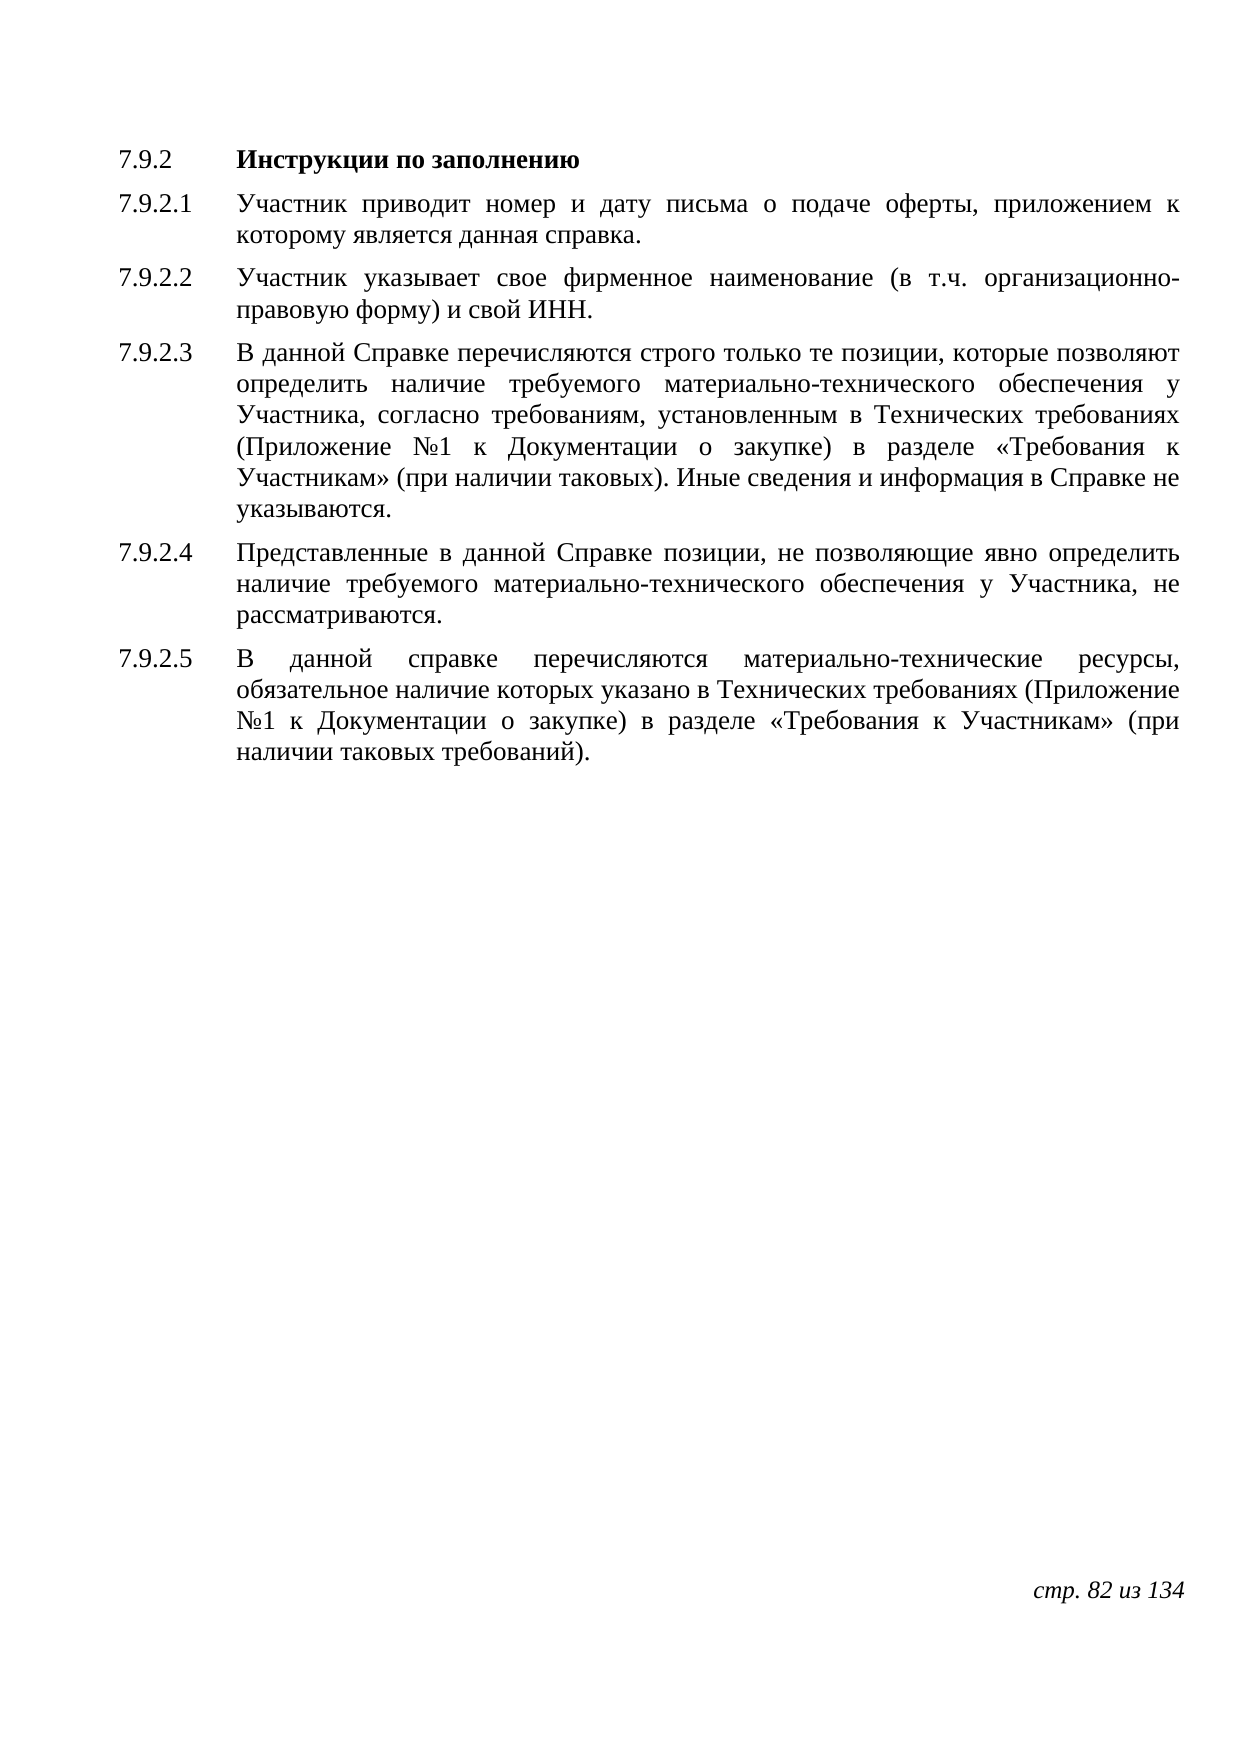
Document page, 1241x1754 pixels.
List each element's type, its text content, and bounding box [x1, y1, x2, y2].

text Участник указывает свое фирменное наименование (в т.ч. организационно-правовую форму) и свой ИНН. [118, 262, 1181, 324]
text В данной справке перечисляются материально-технические ресурсы, обязательное наличие которых указано в Технических требованиях (Приложение №1 к Документации о закупке) в разделе «Требования к Участникам» (при наличии таковых требований). [118, 642, 1181, 766]
text Инструкции по заполнению [118, 143, 1181, 174]
text Участник приводит номер и дату письма о подаче оферты, приложением к которому является данная справка. [118, 187, 1181, 249]
text Представленные в данной Справке позиции, не позволяющие явно определить наличие требуемого материально-технического обеспечения у Участника, не рассматриваются. [118, 536, 1181, 629]
text В данной Справке перечисляются строго только те позиции, которые позволяют определить наличие требуемого материально-технического обеспечения у Участника, согласно требованиям, установленным в Технических требованиях (Приложение №1 к Документации о закупке) в разделе «Требования к Участникам» (при наличии таковых). Иные сведения и информация в Справке не указываются. [118, 336, 1181, 523]
